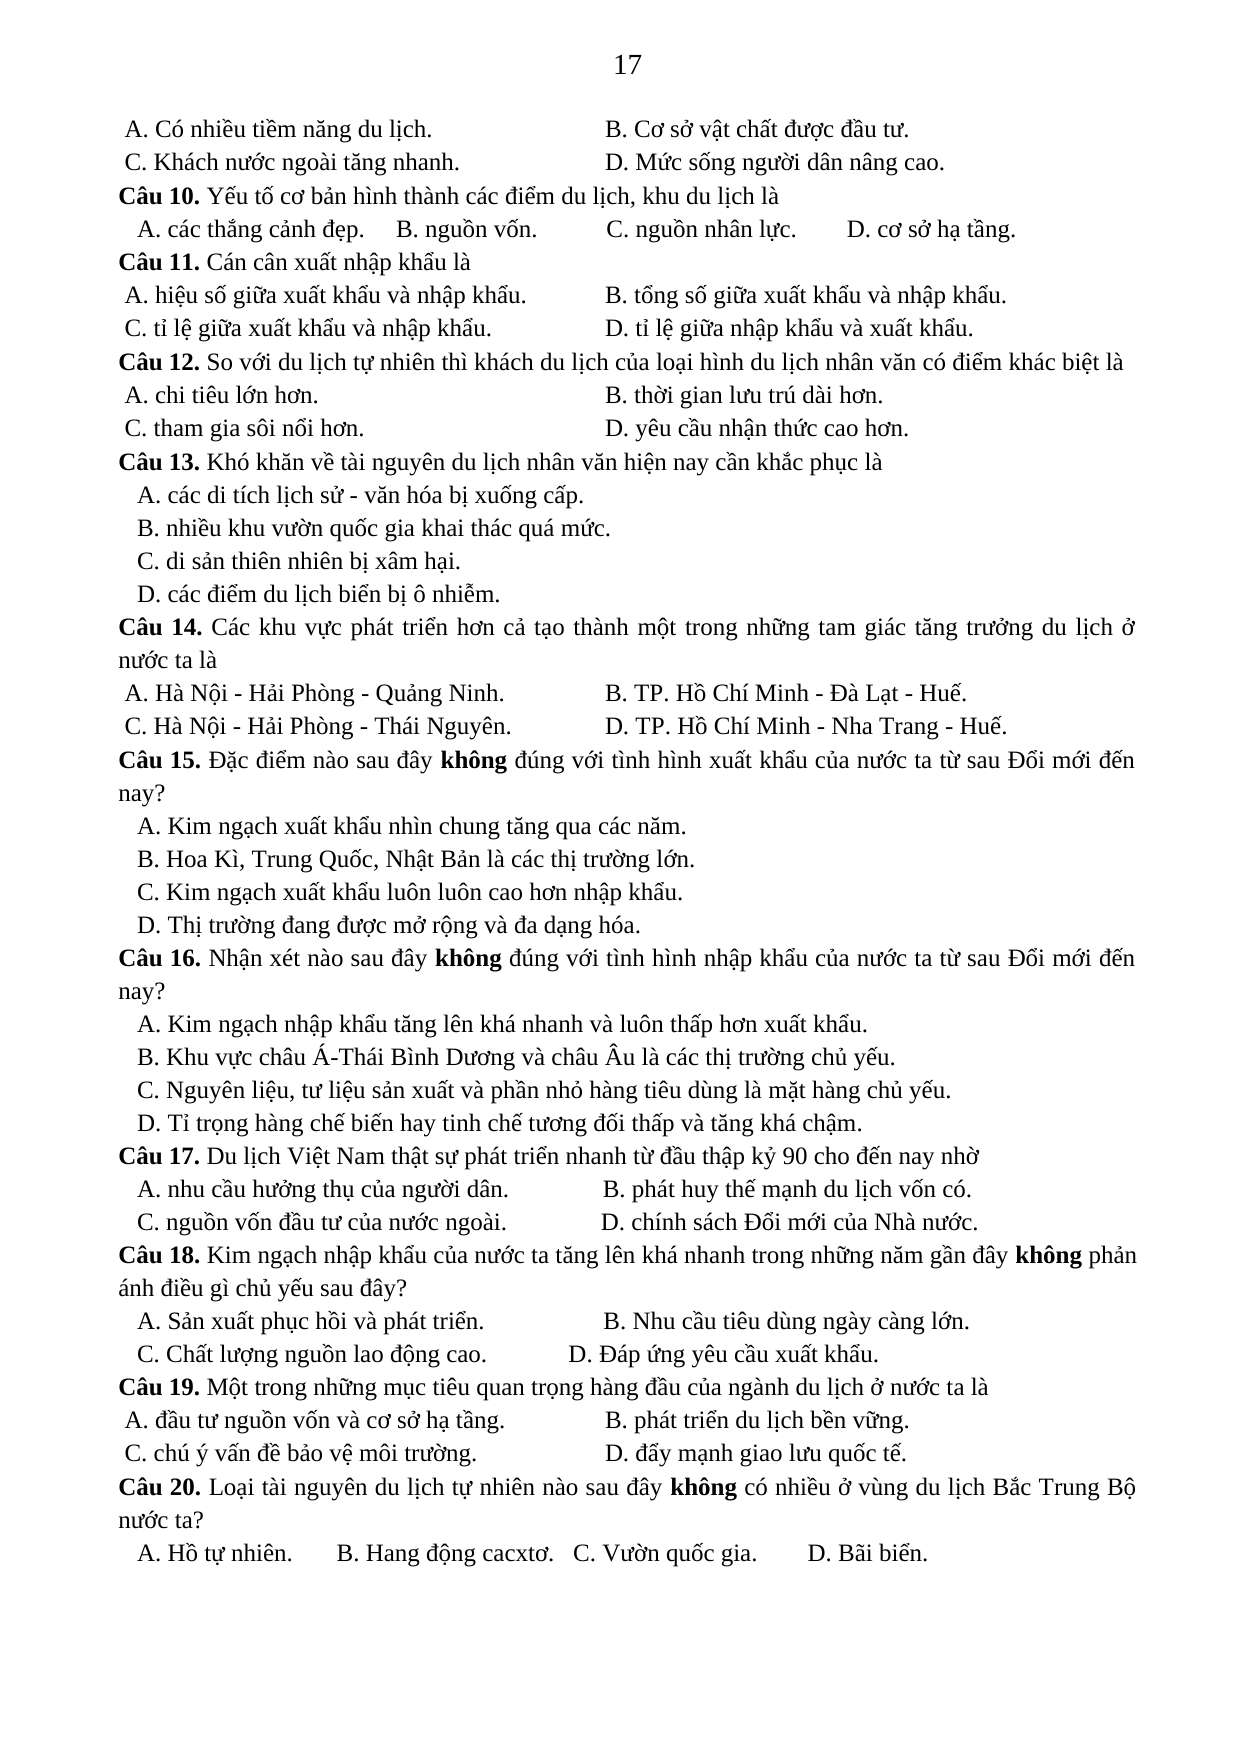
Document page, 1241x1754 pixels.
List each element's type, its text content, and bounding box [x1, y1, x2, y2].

table_header B. phát triển du lịch bền vững. D. đẩy mạnh giao lưu quốc tế. [594, 1405, 1046, 1472]
text D. Thị trường đang được mở rộng và đa dạng hóa. [118, 910, 1137, 938]
text Câu 12. So với du lịch tự nhiên thì khách du lịch của loại hình du lịch nhân văn có điểm khác biệt là [118, 347, 1137, 376]
table_header A. Hà Nội - Hải Phòng - Quảng Ninh. C. Hà Nội - Hải Phòng - Thái Nguyên. [107, 678, 593, 745]
text C. nguồn vốn đầu tư của nước ngoài. D. chính sách Đổi mới của Nhà nước. [118, 1207, 1137, 1236]
text B. nhiều khu vườn quốc gia khai thác quá mức. [118, 513, 1137, 542]
text Câu 11. Cán cân xuất nhập khẩu là [118, 247, 1137, 276]
text Câu 14. Các khu vực phát triển hơn cả tạo thành một trong những tam giác tăng trưởng du lịch ở nước ta là [118, 612, 1137, 674]
text Câu 20. Loại tài nguyên du lịch tự nhiên nào sau đây không có nhiều ở vùng du lịch Bắc Trung Bộ nước ta? [118, 1472, 1137, 1534]
text Câu 16. Nhận xét nào sau đây không đúng với tình hình nhập khẩu của nước ta từ sau Đổi mới đến nay? [118, 943, 1137, 1004]
text D. Tỉ trọng hàng chế biến hay tinh chế tương đối thấp và tăng khá chậm. [118, 1108, 1137, 1137]
text C. Kim ngạch xuất khẩu luôn luôn cao hơn nhập khẩu. [118, 877, 1137, 906]
table_header A. Có nhiều tiềm năng du lịch. C. Khách nước ngoài tăng nhanh. [107, 114, 593, 181]
text Câu 18. Kim ngạch nhập khẩu của nước ta tăng lên khá nhanh trong những năm gần đây không phản ánh điều gì chủ yếu sau đây? [118, 1240, 1137, 1302]
table_header B. TP. Hồ Chí Minh - Đà Lạt - Huế. D. TP. Hồ Chí Minh - Nha Trang - Huế. [594, 678, 1046, 745]
text Câu 10. Yếu tố cơ bản hình thành các điểm du lịch, khu du lịch là [118, 181, 1137, 210]
text Câu 15. Đặc điểm nào sau đây không đúng với tình hình xuất khẩu của nước ta từ sau Đổi mới đến nay? [118, 745, 1137, 806]
text B. Hoa Kì, Trung Quốc, Nhật Bản là các thị trường lớn. [118, 844, 1137, 872]
table_header A. hiệu số giữa xuất khẩu và nhập khẩu. C. tỉ lệ giữa xuất khẩu và nhập khẩu. [107, 280, 593, 347]
text Câu 19. Một trong những mục tiêu quan trọng hàng đầu của ngành du lịch ở nước ta là [118, 1372, 1137, 1401]
text C. Chất lượng nguồn lao động cao. D. Đáp ứng yêu cầu xuất khẩu. [118, 1339, 1137, 1368]
text B. Khu vực châu Á-Thái Bình Dương và châu Âu là các thị trường chủ yếu. [118, 1042, 1137, 1071]
table_header B. Cơ sở vật chất được đầu tư. D. Mức sống người dân nâng cao. [594, 114, 1046, 181]
text Câu 17. Du lịch Việt Nam thật sự phát triển nhanh từ đầu thập kỷ 90 cho đến nay nhờ [118, 1141, 1137, 1170]
text A. Kim ngạch xuất khẩu nhìn chung tăng qua các năm. [118, 811, 1137, 839]
text A. các thắng cảnh đẹp. B. nguồn vốn. C. nguồn nhân lực. D. cơ sở hạ tầng. [118, 214, 1137, 243]
text A. nhu cầu hưởng thụ của người dân. B. phát huy thế mạnh du lịch vốn có. [118, 1174, 1137, 1203]
text A. Kim ngạch nhập khẩu tăng lên khá nhanh và luôn thấp hơn xuất khẩu. [118, 1009, 1137, 1038]
text A. các di tích lịch sử - văn hóa bị xuống cấp. [118, 480, 1137, 508]
text A. Hồ tự nhiên. B. Hang động cacxtơ. C. Vườn quốc gia. D. Bãi biển. [118, 1538, 1137, 1567]
table_header A. đầu tư nguồn vốn và cơ sở hạ tầng. C. chú ý vấn đề bảo vệ môi trường. [107, 1405, 593, 1472]
table_header B. tổng số giữa xuất khẩu và nhập khẩu. D. tỉ lệ giữa nhập khẩu và xuất khẩu. [594, 280, 1046, 347]
text C. Nguyên liệu, tư liệu sản xuất và phần nhỏ hàng tiêu dùng là mặt hàng chủ yếu. [118, 1075, 1137, 1104]
text D. các điểm du lịch biển bị ô nhiễm. [118, 579, 1137, 608]
text Câu 13. Khó khăn về tài nguyên du lịch nhân văn hiện nay cần khắc phục là [118, 447, 1137, 476]
table_header A. chi tiêu lớn hơn. C. tham gia sôi nổi hơn. [107, 380, 593, 447]
text C. di sản thiên nhiên bị xâm hại. [118, 546, 1137, 574]
table_header B. thời gian lưu trú dài hơn. D. yêu cầu nhận thức cao hơn. [594, 380, 1046, 447]
text A. Sản xuất phục hồi và phát triển. B. Nhu cầu tiêu dùng ngày càng lớn. [118, 1306, 1137, 1335]
